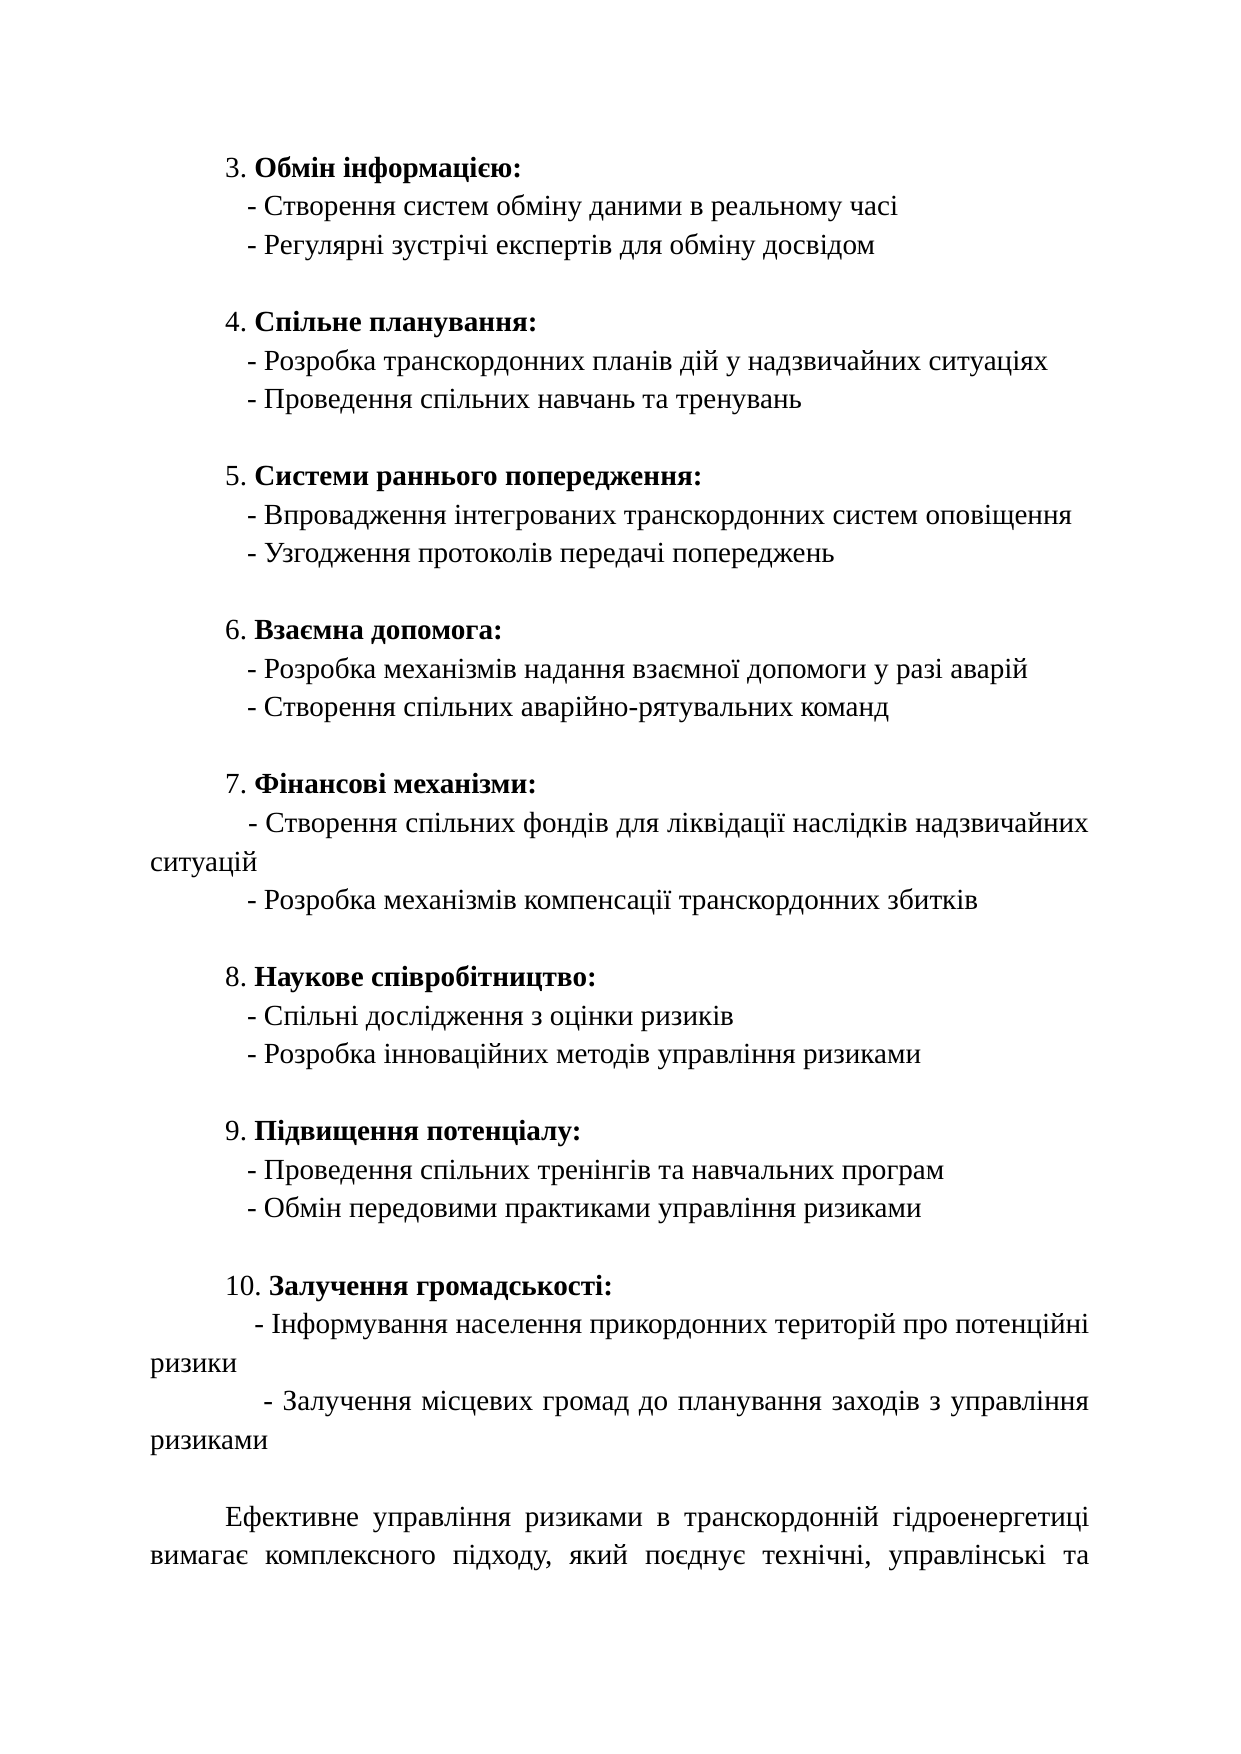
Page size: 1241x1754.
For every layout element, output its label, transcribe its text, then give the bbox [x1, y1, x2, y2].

text - Розробка механізмів надання взаємної допомоги у разі аварій [150, 651, 1090, 684]
text - Інформування населення прикордонних територій про потенційні ризики [150, 1306, 1090, 1378]
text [150, 1499, 1090, 1571]
text - Створення спільних фондів для ліквідації наслідків надзвичайних ситуацій [150, 805, 1090, 877]
text 9. Підвищення потенціалу: [150, 1113, 1090, 1147]
text 5. Системи раннього попередження: [150, 458, 1090, 492]
text - Залучення місцевих громад до планування заходів з управління ризиками [150, 1383, 1090, 1455]
text 10. Залучення громадськості: [150, 1268, 1090, 1301]
text - Розробка інноваційних методів управління ризиками [150, 1036, 1090, 1070]
text 7. Фінансові механізми: [150, 767, 1090, 800]
text - Проведення спільних тренінгів та навчальних програм [150, 1152, 1090, 1186]
text - Створення спільних аварійно-рятувальних команд [150, 689, 1090, 723]
text - Створення систем обміну даними в реальному часі [150, 188, 1090, 222]
text 3. Обмін інформацією: [150, 150, 1090, 183]
text - Розробка транскордонних планів дій у надзвичайних ситуаціях [150, 343, 1090, 376]
text - Впровадження інтегрованих транскордонних систем оповіщення [150, 497, 1090, 530]
text - Регулярні зустрічі експертів для обміну досвідом [150, 227, 1090, 261]
text - Спільні дослідження з оцінки ризиків [150, 998, 1090, 1031]
text - Проведення спільних навчань та тренувань [150, 381, 1090, 415]
text - Узгодження протоколів передачі попереджень [150, 535, 1090, 569]
text 8. Наукове співробітництво: [150, 959, 1090, 993]
text - Обмін передовими практиками управління ризиками [150, 1191, 1090, 1224]
text - Розробка механізмів компенсації транскордонних збитків [150, 882, 1090, 916]
text 6. Взаємна допомога: [150, 612, 1090, 646]
text 4. Спільне планування: [150, 304, 1090, 338]
